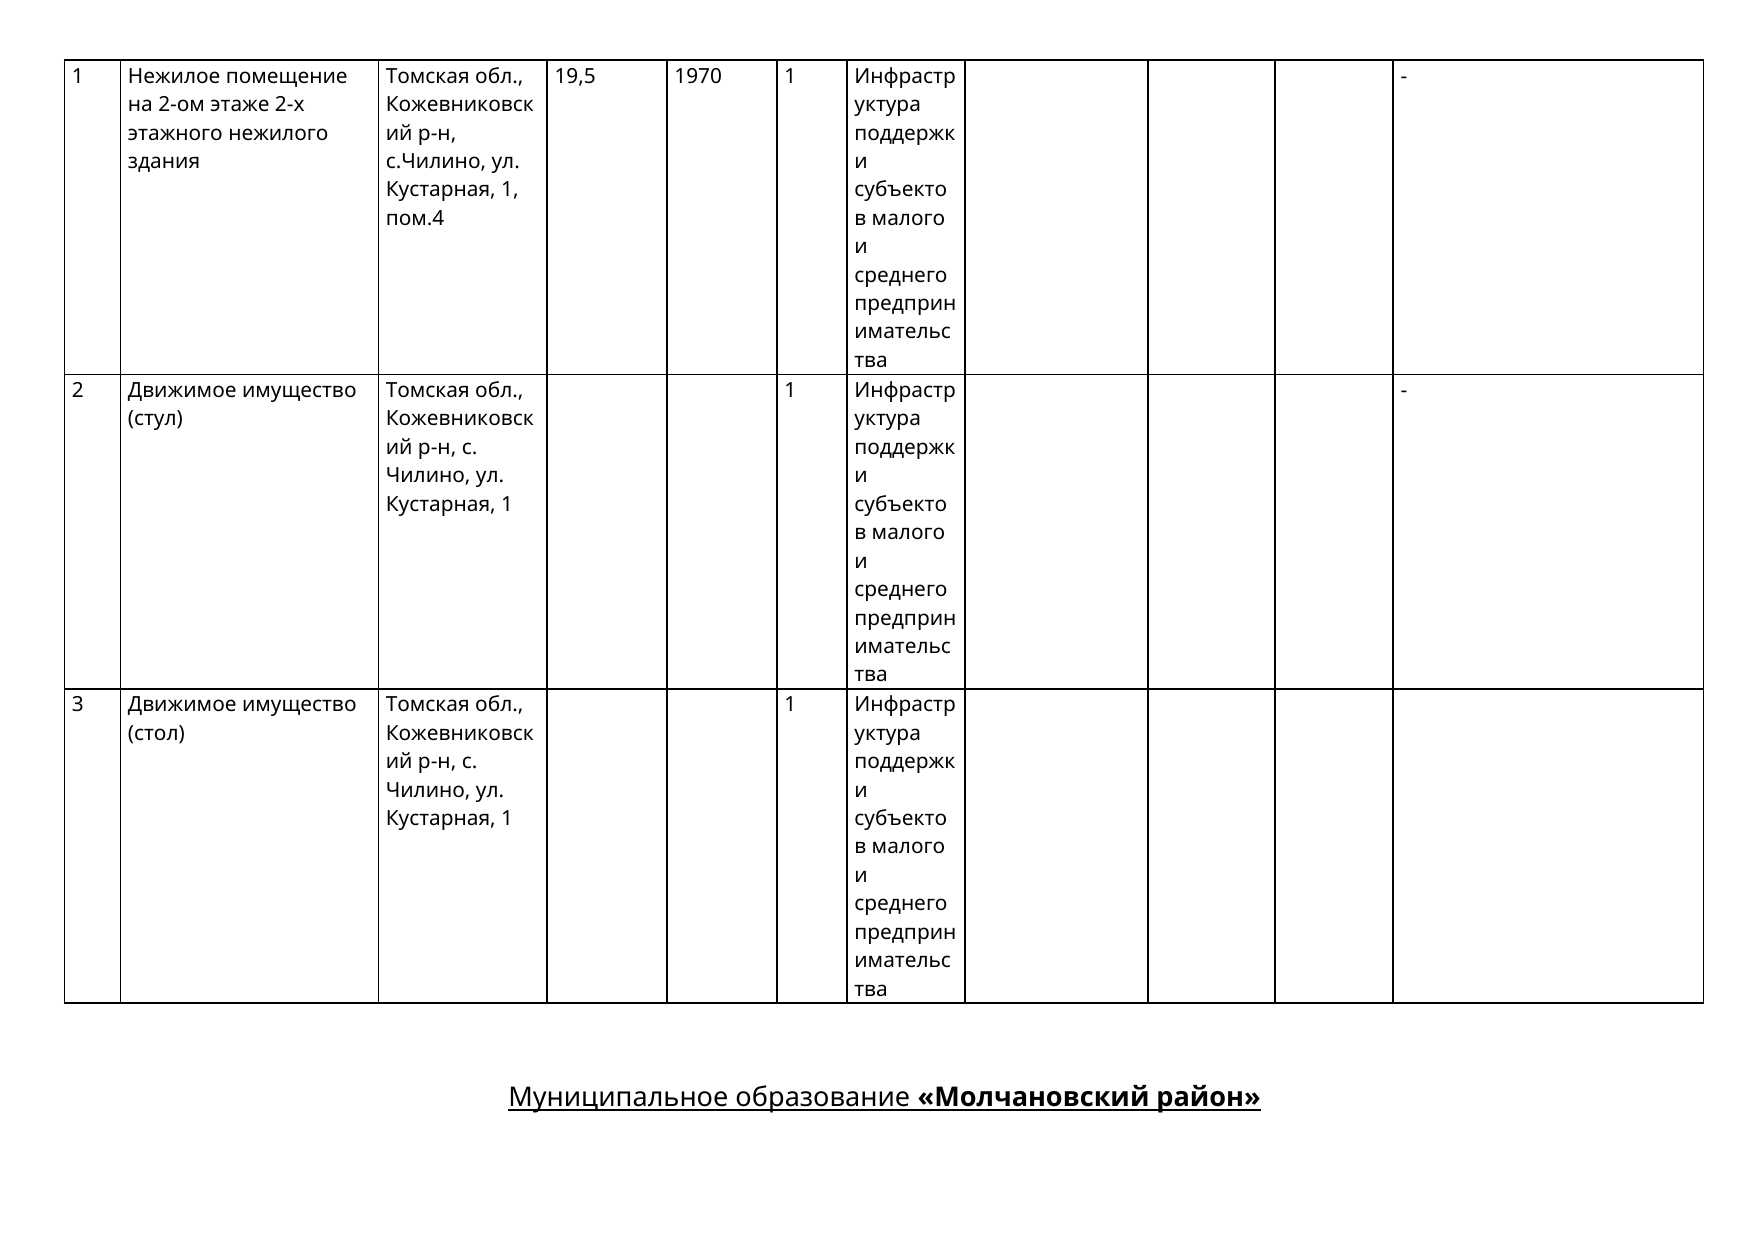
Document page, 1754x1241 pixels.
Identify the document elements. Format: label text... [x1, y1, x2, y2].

table_cell 1 [778, 375, 846, 688]
table_cell Движимое имущество (стул) [121, 375, 378, 688]
table_cell 1970 [668, 61, 776, 373]
table_cell Нежилое помещение на 2-ом этаже 2-х этажного нежилого здания [121, 61, 378, 373]
table_cell Инфраструктура поддержки субъектов малого и среднего предпринимательства [848, 690, 964, 1002]
table_cell [966, 375, 1147, 688]
table_cell Инфраструктура поддержки субъектов малого и среднего предпринимательства [848, 375, 964, 688]
table_cell [1149, 61, 1274, 373]
table_cell 1 [778, 61, 846, 373]
table_cell [1149, 690, 1274, 1002]
text Муниципальное образование «Молчановский район» [56, 1078, 1698, 1114]
table_cell [1276, 690, 1392, 1002]
table_cell [1276, 375, 1392, 688]
table_cell 1 [778, 690, 846, 1002]
table_cell [548, 690, 666, 1002]
table_cell [1394, 690, 1703, 1002]
table_cell Инфраструктура поддержки субъектов малого и среднего предпринимательства [848, 61, 964, 373]
table_cell [548, 375, 666, 688]
table_cell [966, 61, 1147, 373]
table_cell [966, 690, 1147, 1002]
table_cell - [1394, 375, 1703, 688]
table_cell - [1394, 61, 1703, 373]
table_cell 19,5 [548, 61, 666, 373]
table_cell 2 [65, 375, 120, 688]
table_cell Движимое имущество (стол) [121, 690, 378, 1002]
table_cell 1 [65, 61, 120, 373]
table_cell [668, 690, 776, 1002]
table_cell Томская обл., Кожевниковский р-н, с. Чилино, ул. Кустарная, 1 [379, 375, 546, 688]
table_cell [1149, 375, 1274, 688]
table_cell Томская обл., Кожевниковский р-н, с. Чилино, ул. Кустарная, 1 [379, 690, 546, 1002]
table_cell Томская обл., Кожевниковский р-н, с.Чилино, ул. Кустарная, 1, пом.4 [379, 61, 546, 373]
table_cell 3 [65, 690, 120, 1002]
table_cell [668, 375, 776, 688]
table_cell [1276, 61, 1392, 373]
